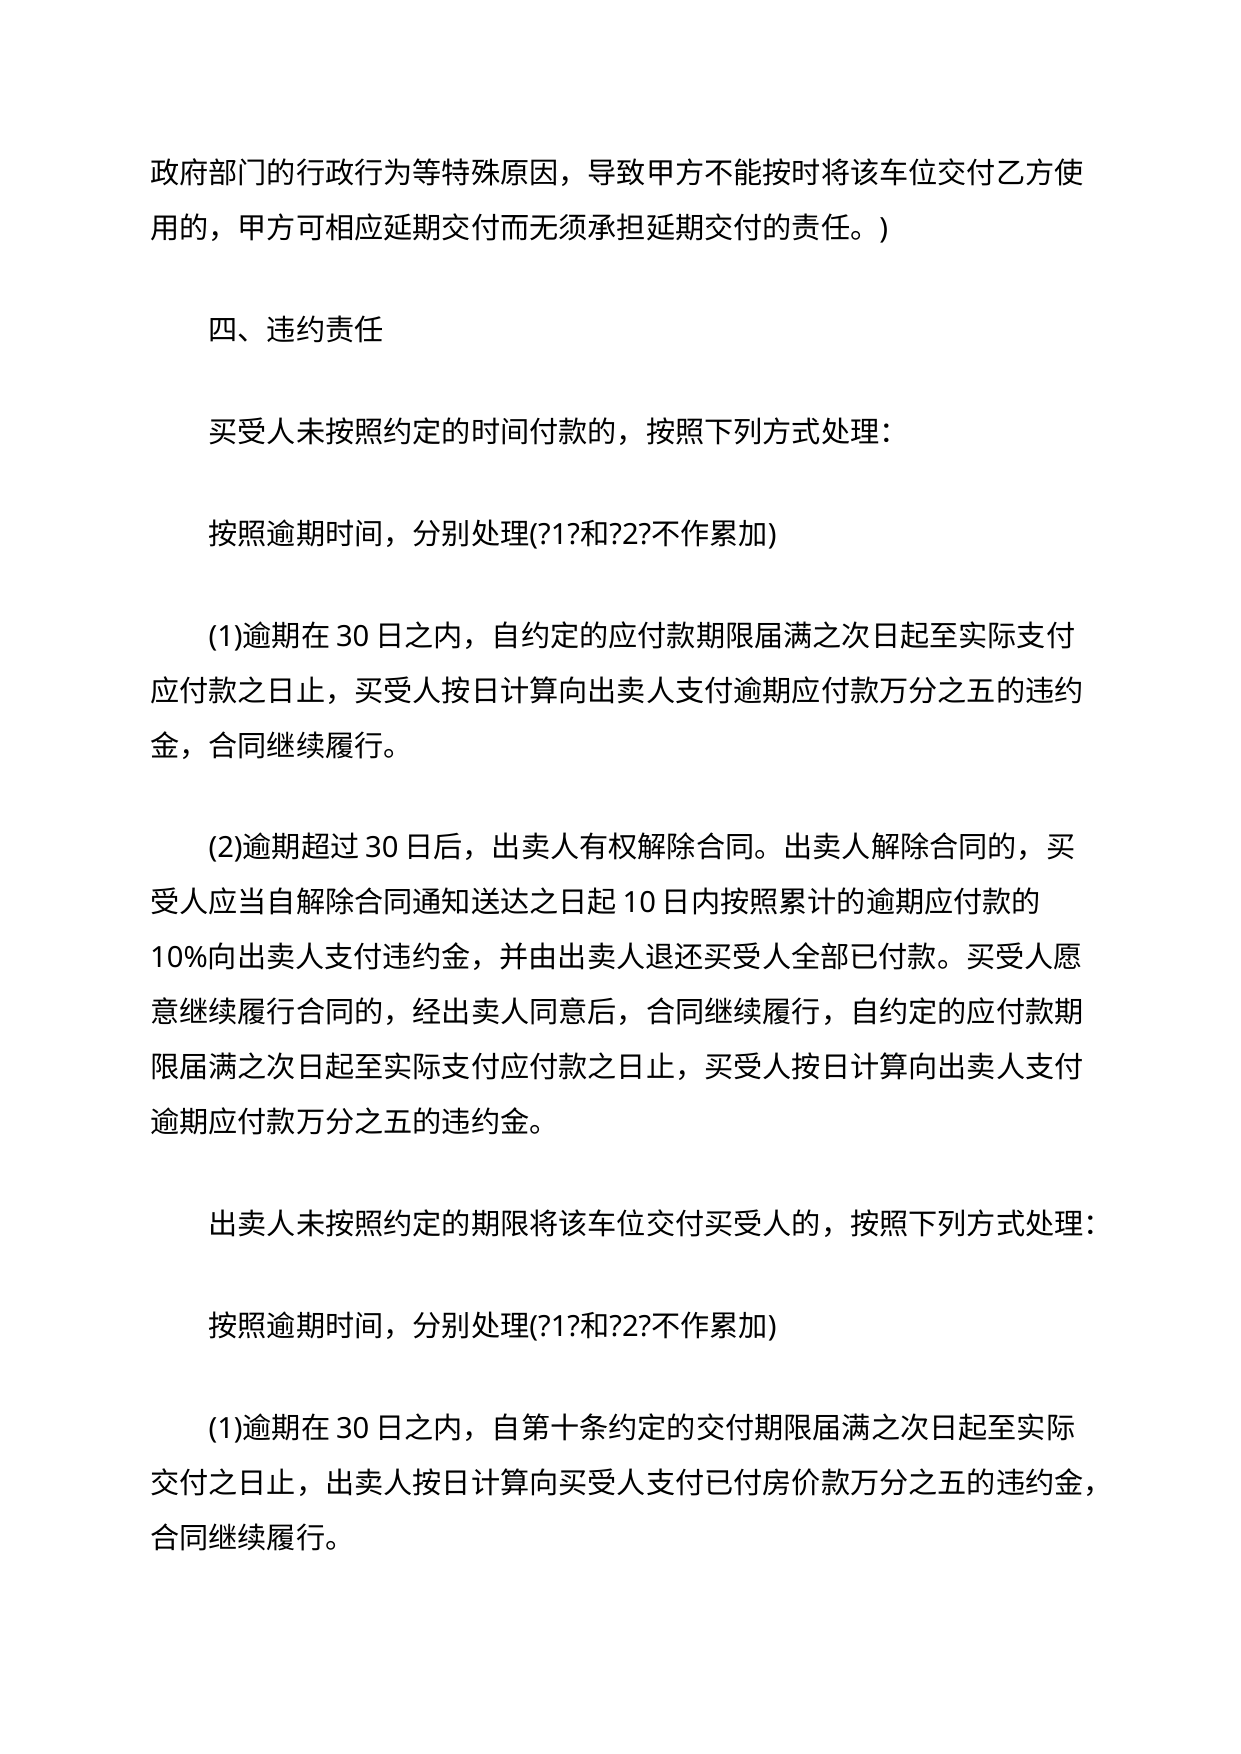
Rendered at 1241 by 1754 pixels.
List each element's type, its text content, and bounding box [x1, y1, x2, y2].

text 按照逾期时间，分别处理(?1?和?2?不作累加) [150, 510, 1090, 553]
text 出卖人未按照约定的期限将该车位交付买受人的，按照下列方式处理： [150, 1201, 1090, 1243]
text (1)逾期在30日之内，自第十条约定的交付期限届满之次日起至实际交付之日止，出卖人按日计算向买受人支付已付房价款万分之五的违约金，合同继续履行。 [150, 1404, 1090, 1557]
text 按照逾期时间，分别处理(?1?和?2?不作累加) [150, 1302, 1090, 1345]
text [150, 150, 1090, 247]
text (2)逾期超过30日后，出卖人有权解除合同。出卖人解除合同的，买受人应当自解除合同通知送达之日起10日内按照累计的逾期应付款的10%向出卖人支付违约金，并由出卖人退还买受人全部已付款。买受人愿意继续履行合同的，经出卖人同意后，合同继续履行，自约定的应付款期限届满之次日起至实际支付应付款之日止，买受人按日计算向出卖人支付逾期应付款万分之五的违约金。 [150, 824, 1090, 1141]
text (1)逾期在30日之内，自约定的应付款期限届满之次日起至实际支付应付款之日止，买受人按日计算向出卖人支付逾期应付款万分之五的违约金，合同继续履行。 [150, 612, 1090, 764]
text 买受人未按照约定的时间付款的，按照下列方式处理： [150, 409, 1090, 451]
text 四、违约责任 [150, 307, 1090, 349]
